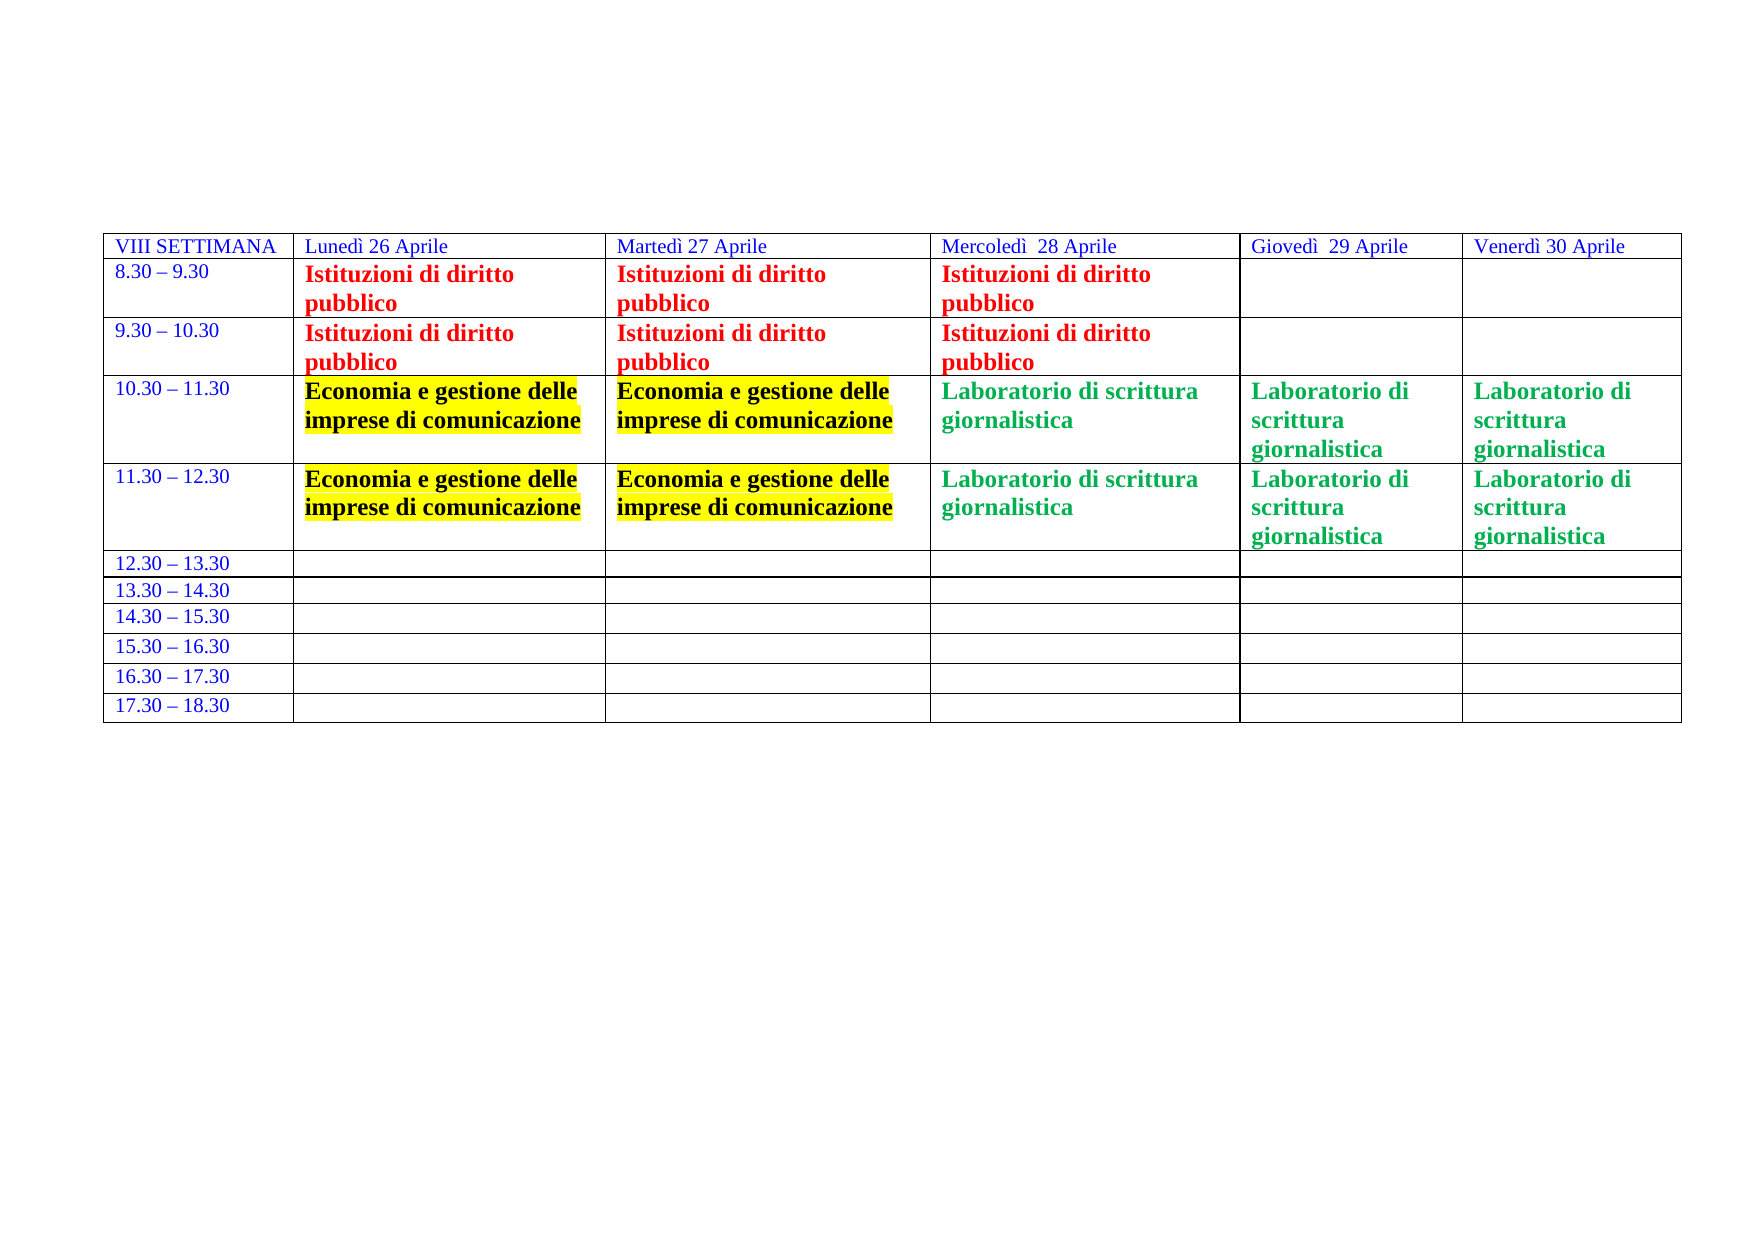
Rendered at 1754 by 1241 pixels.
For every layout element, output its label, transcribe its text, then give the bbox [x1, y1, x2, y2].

table_cell Laboratorio di scrittura giornalistica [1463, 376, 1681, 463]
table_cell Istituzioni di diritto pubblico [606, 259, 930, 317]
table_cell [1463, 604, 1681, 633]
table_cell [1241, 259, 1462, 317]
table_cell [294, 694, 605, 722]
table_cell [1241, 604, 1462, 633]
table_header Martedì 27 Aprile [606, 234, 930, 258]
table_cell [1463, 259, 1681, 317]
table_header Mercoledì 28 Aprile [931, 234, 1239, 258]
table_cell Istituzioni di diritto pubblico [931, 318, 1239, 375]
table_cell Laboratorio di scrittura giornalistica [1463, 464, 1681, 550]
table_cell [1463, 551, 1681, 576]
table_cell [931, 634, 1239, 663]
table_cell 16.30 – 17.30 [104, 664, 293, 692]
table_cell [606, 578, 930, 603]
table_header Venerdì 30 Aprile [1463, 234, 1681, 258]
table_cell [931, 578, 1239, 603]
table_cell [931, 664, 1239, 692]
table_cell Laboratorio di scrittura giornalistica [1241, 464, 1462, 550]
table_cell [1463, 694, 1681, 722]
table_cell [931, 604, 1239, 633]
table_cell Istituzioni di diritto pubblico [606, 318, 930, 375]
table_cell [606, 604, 930, 633]
table_header Giovedì 29 Aprile [1241, 234, 1462, 258]
table_cell [294, 578, 605, 603]
table_header Lunedì 26 Aprile [294, 234, 605, 258]
table_cell [931, 694, 1239, 722]
table_cell [1463, 578, 1681, 603]
table_cell [294, 664, 605, 692]
table_cell 10.30 – 11.30 [104, 376, 293, 463]
table_cell Economia e gestione delle imprese di comunicazione [606, 376, 930, 463]
table_cell 8.30 – 9.30 [104, 259, 293, 317]
table_cell 13.30 – 14.30 [104, 578, 293, 603]
table_cell [294, 551, 605, 576]
table_cell Istituzioni di diritto pubblico [294, 259, 605, 317]
table_cell [606, 664, 930, 692]
table_cell [1241, 551, 1462, 576]
table_cell [606, 694, 930, 722]
table_cell 9.30 – 10.30 [104, 318, 293, 375]
table_cell 11.30 – 12.30 [104, 464, 293, 550]
table_cell [1241, 318, 1462, 375]
table_cell [1241, 694, 1462, 722]
table_cell Istituzioni di diritto pubblico [294, 318, 605, 375]
table_cell [294, 634, 605, 663]
table_cell [606, 634, 930, 663]
table_cell Economia e gestione delle imprese di comunicazione [294, 376, 605, 463]
table_cell Economia e gestione delle imprese di comunicazione [294, 464, 605, 550]
table_cell [1463, 634, 1681, 663]
table_cell [294, 604, 605, 633]
table_cell Laboratorio di scrittura giornalistica [1241, 376, 1462, 463]
table_cell 14.30 – 15.30 [104, 604, 293, 633]
table_cell Laboratorio di scrittura giornalistica [931, 464, 1239, 550]
table_cell 12.30 – 13.30 [104, 551, 293, 576]
table_header VIII settimana [104, 234, 293, 258]
table_cell Economia e gestione delle imprese di comunicazione [606, 464, 930, 550]
table_cell [1463, 318, 1681, 375]
table_cell Laboratorio di scrittura giornalistica [931, 376, 1239, 463]
table_cell 17.30 – 18.30 [104, 694, 293, 722]
table_cell [1241, 634, 1462, 663]
table_cell [606, 551, 930, 576]
table_cell [1241, 578, 1462, 603]
table_cell [1241, 664, 1462, 692]
table_cell 15.30 – 16.30 [104, 634, 293, 663]
table_cell [931, 551, 1239, 576]
table_cell Istituzioni di diritto pubblico [931, 259, 1239, 317]
table_cell [1463, 664, 1681, 692]
